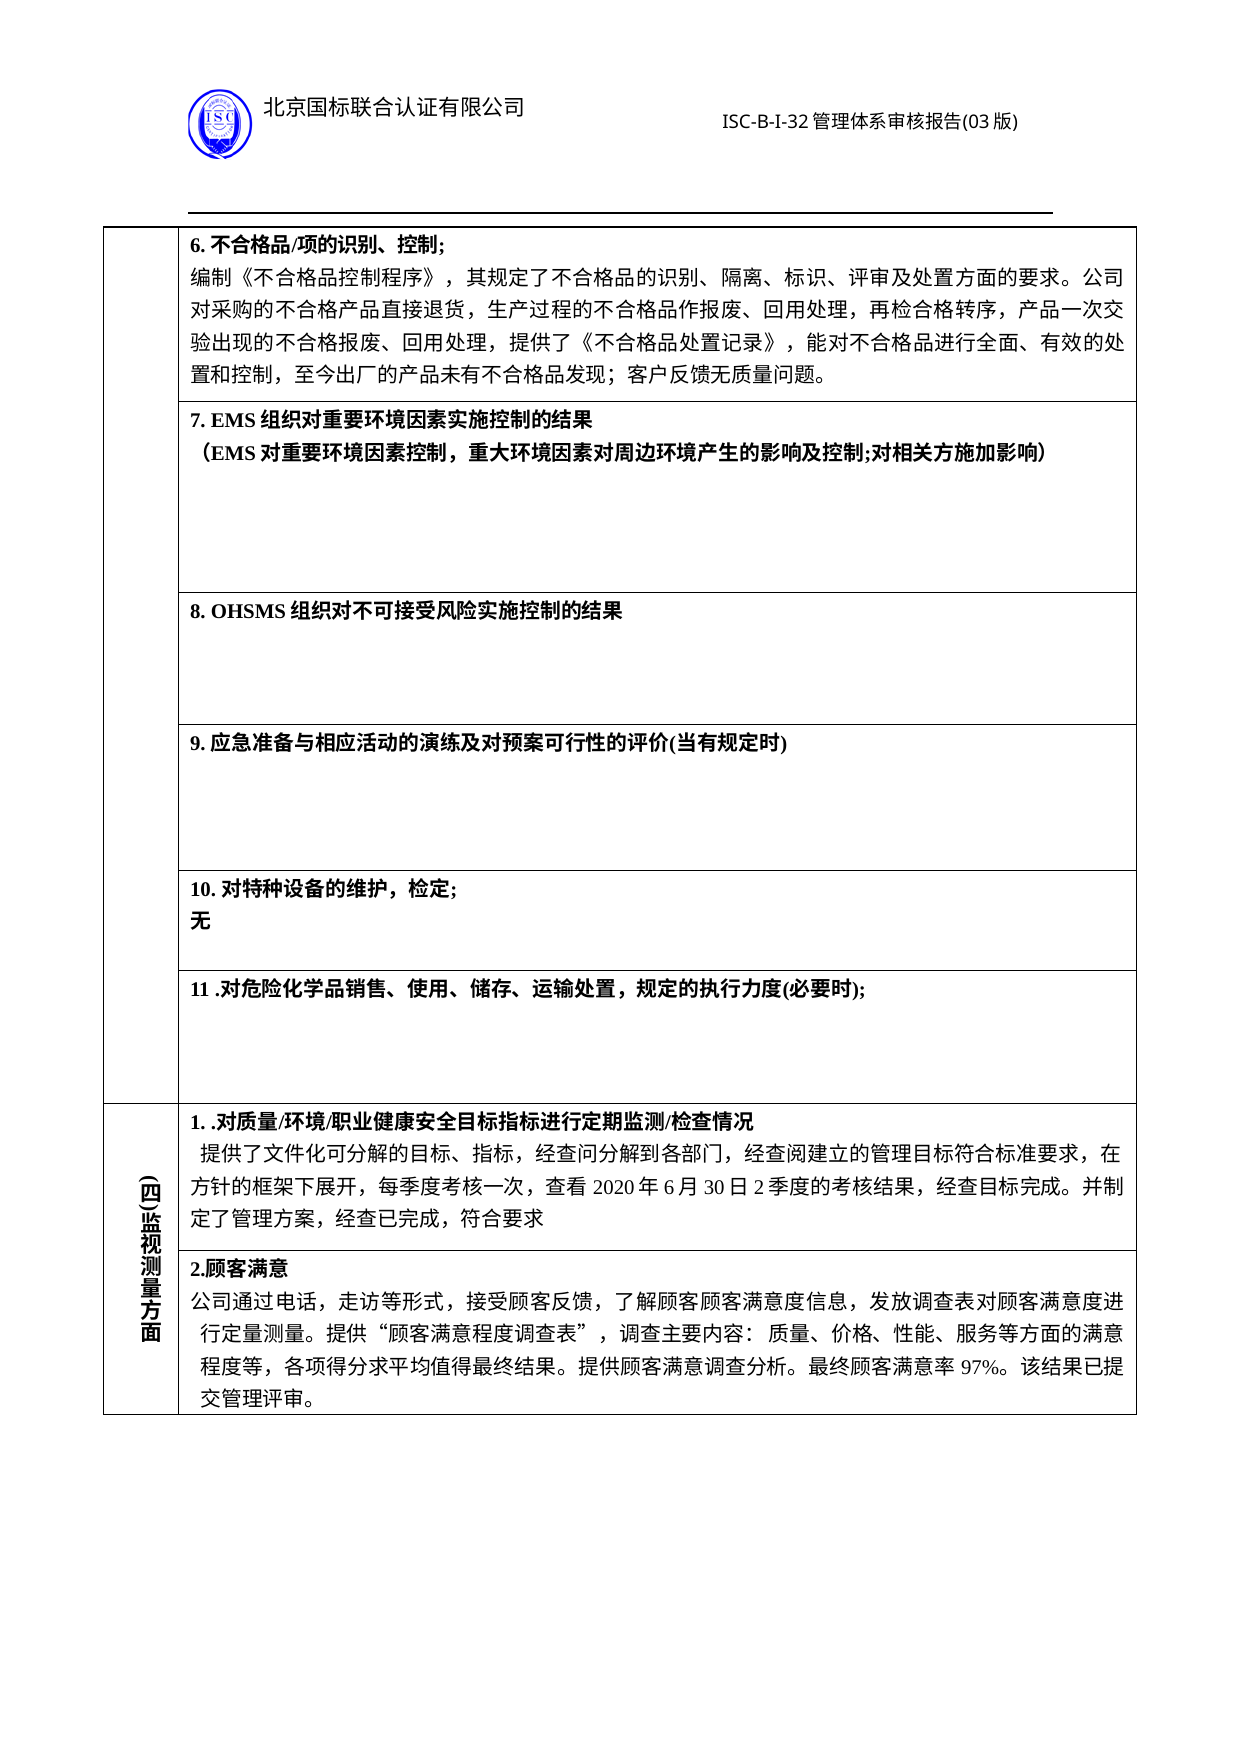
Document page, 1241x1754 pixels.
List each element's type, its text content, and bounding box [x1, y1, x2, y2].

table_cell 1. .对质量/环境/职业健康安全目标指标进行定期监测/检查情况 提供了文件化可分解的目标、指标，经查问分解到各部门，经查阅建立的管理目标符合标准要求，在方针的框架下展开，每季度考核一次，查看2020年6月30日2季度的考核结果，经查目标完成。并制定了管理方案，经查已完成，符合要求 [179, 1104, 1136, 1250]
table_cell 6. 不合格品/项的识别、控制; 编制《不合格品控制程序》，其规定了不合格品的识别、隔离、标识、评审及处置方面的要求。公司对采购的不合格产品直接退货，生产过程的不合格品作报废、回用处理，再检合格转序，产品一次交验出现的不合格报废、回用处理，提供了《不合格品处置记录》，能对不合格品进行全面、有效的处置和控制，至今出厂的产品未有不合格品发现；客户反馈无质量问题。 [179, 228, 1136, 401]
table_cell 10. 对特种设备的维护，检定; 无 [179, 871, 1136, 970]
table_cell 7. EMS组织对重要环境因素实施控制的结果 （EMS对重要环境因素控制，重大环境因素对周边环境产生的影响及控制;对相关方施加影响） [179, 402, 1136, 592]
table_cell 11 .对危险化学品销售、使用、储存、运输处置，规定的执行力度(必要时); [179, 971, 1136, 1103]
table_cell 8. OHSMS组织对不可接受风险实施控制的结果 [179, 593, 1136, 724]
table_cell 2.顾客满意 公司通过电话，走访等形式，接受顾客反馈，了解顾客顾客满意度信息，发放调查表对顾客满意度进行定量测量。提供“顾客满意程度调查表”，调查主要内容：质量、价格、性能、服务等方面的满意程度等，各项得分求平均值得最终结果。提供顾客满意调查分析。最终顾客满意率97%。该结果已提交管理评审。 [179, 1251, 1136, 1414]
table_cell (四)监视测量方面 [104, 1104, 178, 1414]
table_cell 9. 应急准备与相应活动的演练及对预案可行性的评价(当有规定时) [179, 725, 1136, 870]
picture [187, 89, 253, 158]
